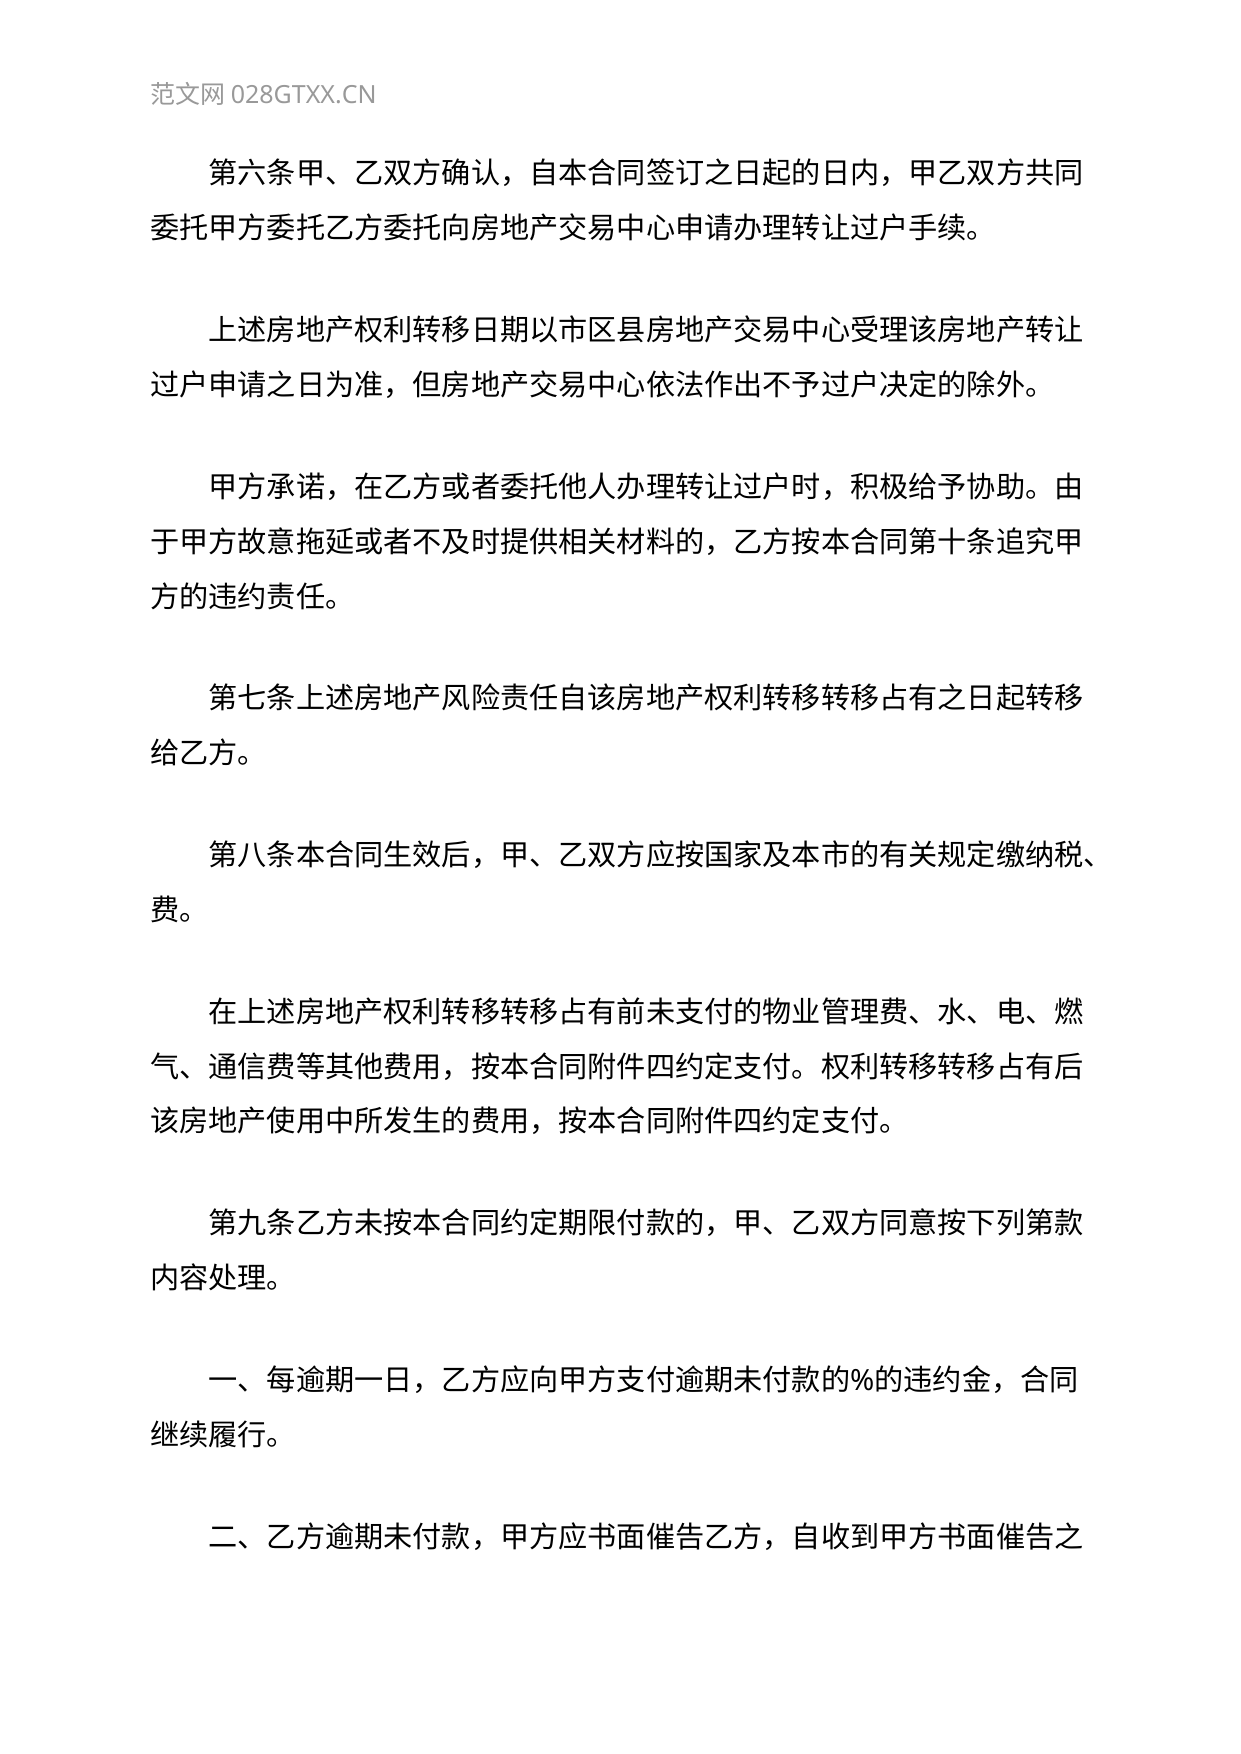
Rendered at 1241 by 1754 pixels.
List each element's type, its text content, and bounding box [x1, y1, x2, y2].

text 第六条甲、乙双方确认，自本合同签订之日起的日内，甲乙双方共同委托甲方委托乙方委托向房地产交易中心申请办理转让过户手续。 [150, 150, 1090, 247]
text 第八条本合同生效后，甲、乙双方应按国家及本市的有关规定缴纳税、费。 [150, 832, 1090, 929]
text 第七条上述房地产风险责任自该房地产权利转移转移占有之日起转移给乙方。 [150, 675, 1090, 772]
text 上述房地产权利转移日期以市区县房地产交易中心受理该房地产转让过户申请之日为准，但房地产交易中心依法作出不予过户决定的除外。 [150, 307, 1090, 404]
text 一、每逾期一日，乙方应向甲方支付逾期未付款的%的违约金，合同继续履行。 [150, 1356, 1090, 1454]
text 第九条乙方未按本合同约定期限付款的，甲、乙双方同意按下列第款内容处理。 [150, 1200, 1090, 1297]
text 甲方承诺，在乙方或者委托他人办理转让过户时，积极给予协助。由于甲方故意拖延或者不及时提供相关材料的，乙方按本合同第十条追究甲方的违约责任。 [150, 463, 1090, 615]
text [150, 1513, 1090, 1556]
text 在上述房地产权利转移转移占有前未支付的物业管理费、水、电、燃气、通信费等其他费用，按本合同附件四约定支付。权利转移转移占有后该房地产使用中所发生的费用，按本合同附件四约定支付。 [150, 988, 1090, 1140]
